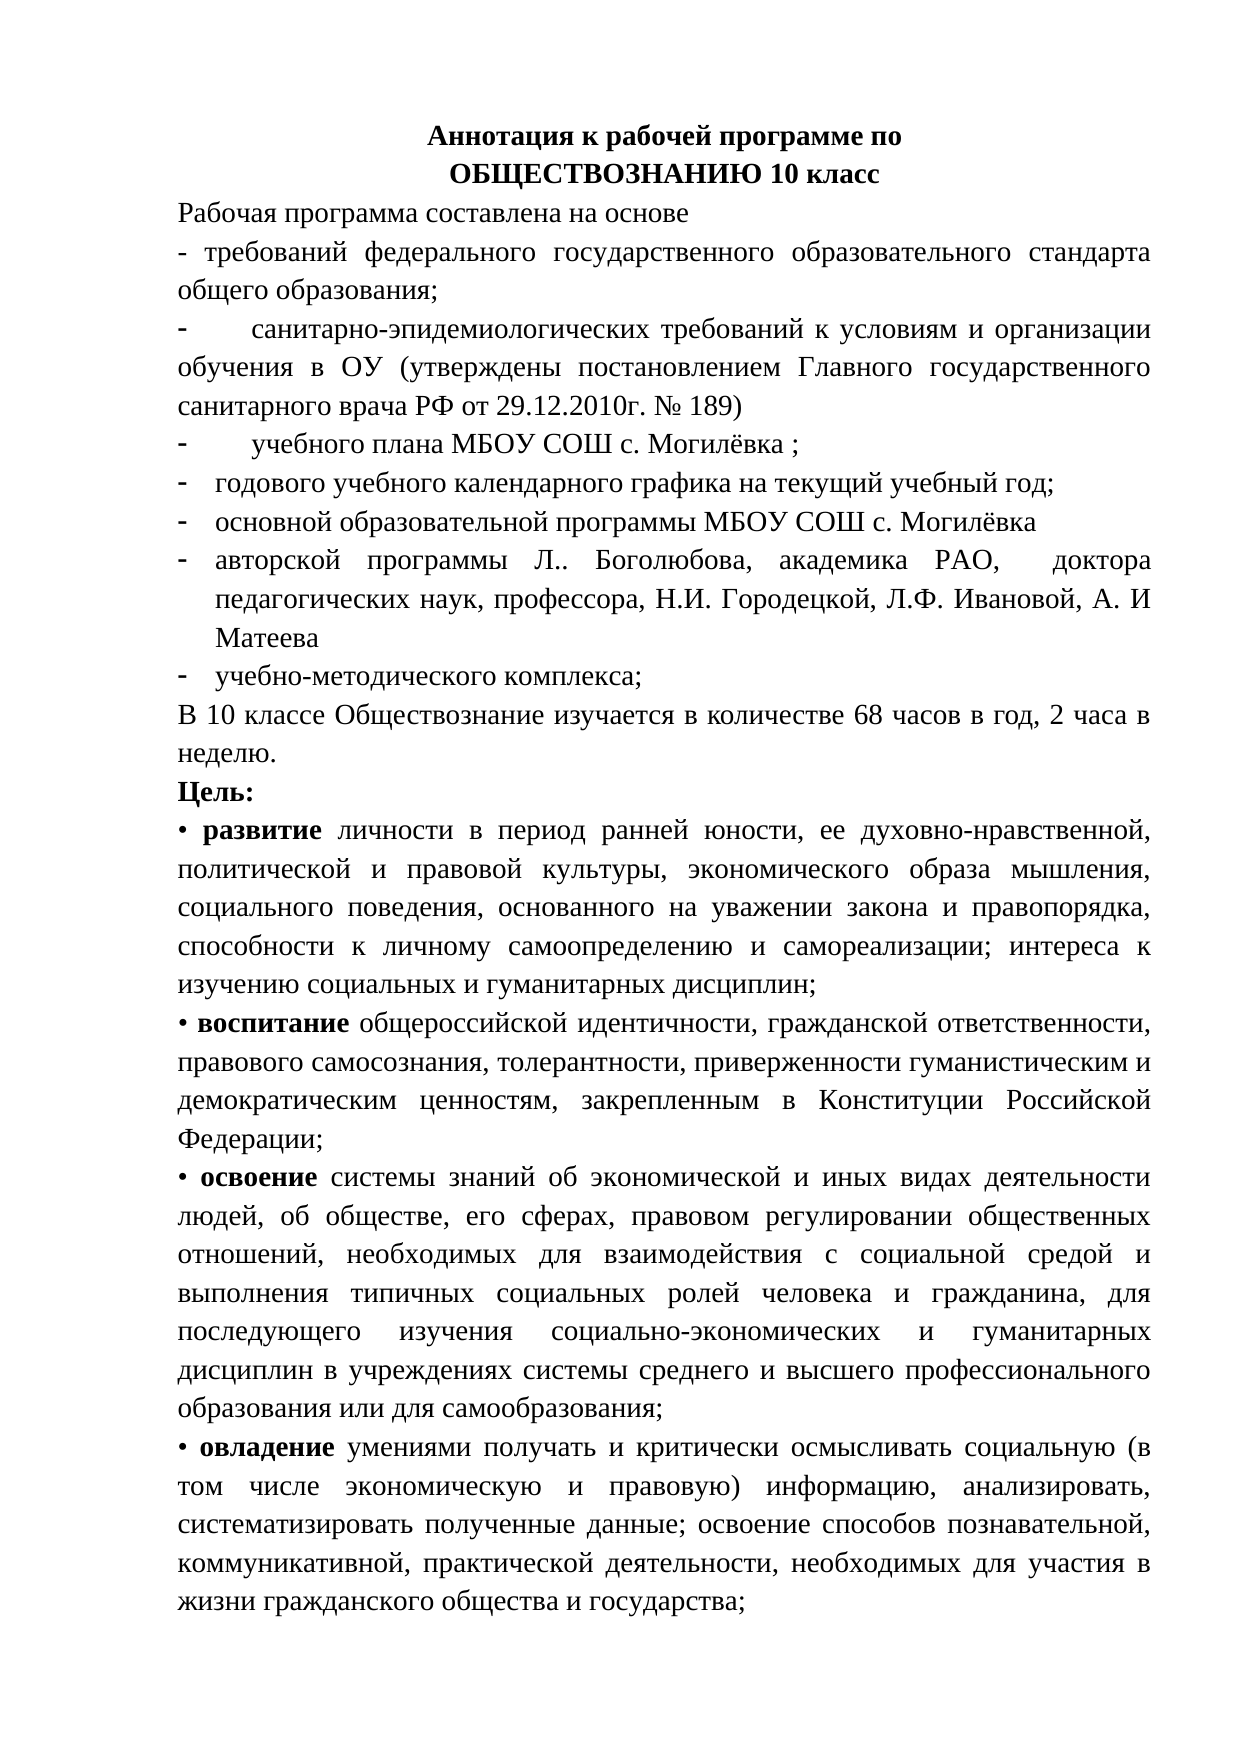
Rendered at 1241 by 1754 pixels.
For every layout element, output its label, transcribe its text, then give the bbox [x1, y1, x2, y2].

text Цель: [177, 774, 1152, 807]
list санитарно-эпидемиологических требований к условиям и организации обучения в ОУ (утверждены постановлением Главного государственного санитарного врача РФ от 29.12.2010г. № 189) [177, 311, 1152, 422]
list авторской программы Л.. Боголюбова, академика РАО, доктора педагогических наук, профессора, Н.И. Городецкой, Л.Ф. Ивановой, А. И Матеева [177, 542, 1152, 653]
list основной образовательной программы МБОУ СОШ с. Могилёвка [177, 504, 1152, 537]
text - требований федерального государственного образовательного стандарта общего образования; [177, 234, 1152, 306]
text Рабочая программа составлена на основе [177, 195, 1152, 229]
text • развитие личности в период ранней юности, ее духовно-нравственной, политической и правовой культуры, экономического образа мышления, социального поведения, основанного на уважении закона и правопорядка, способности к личному самоопределению и самореализации; интереса к изучению социальных и гуманитарных дисциплин; [177, 812, 1152, 1000]
list годового учебного календарного графика на текущий учебный год; [177, 465, 1152, 499]
text Аннотация к рабочей программе по [177, 118, 1152, 152]
list учебно-методического комплекса; [177, 658, 1152, 692]
text • овладение умениями получать и критически осмысливать социальную (в том числе экономическую и правовую) информацию, анализировать, систематизировать полученные данные; освоение способов познавательной, коммуникативной, практической деятельности, необходимых для участия в жизни гражданского общества и государства; [177, 1429, 1152, 1617]
list учебного плана МБОУ СОШ с. Могилёвка ; [177, 427, 1152, 460]
text • воспитание общероссийской идентичности, гражданской ответственности, правового самосознания, толерантности, приверженности гуманистическим и демократическим ценностям, закрепленным в Конституции Российской Федерации; [177, 1005, 1152, 1154]
text ОБЩЕСТВОЗНАНИЮ 10 класс [177, 157, 1152, 190]
text В 10 классе Обществознание изучается в количестве 68 часов в год, 2 часа в неделю. [177, 697, 1152, 769]
text • освоение системы знаний об экономической и иных видах деятельности людей, об обществе, его сферах, правовом регулировании общественных отношений, необходимых для взаимодействия с социальной средой и выполнения типичных социальных ролей человека и гражданина, для последующего изучения социально-экономических и гуманитарных дисциплин в учреждениях системы среднего и высшего профессионального образования или для самообразования; [177, 1159, 1152, 1424]
